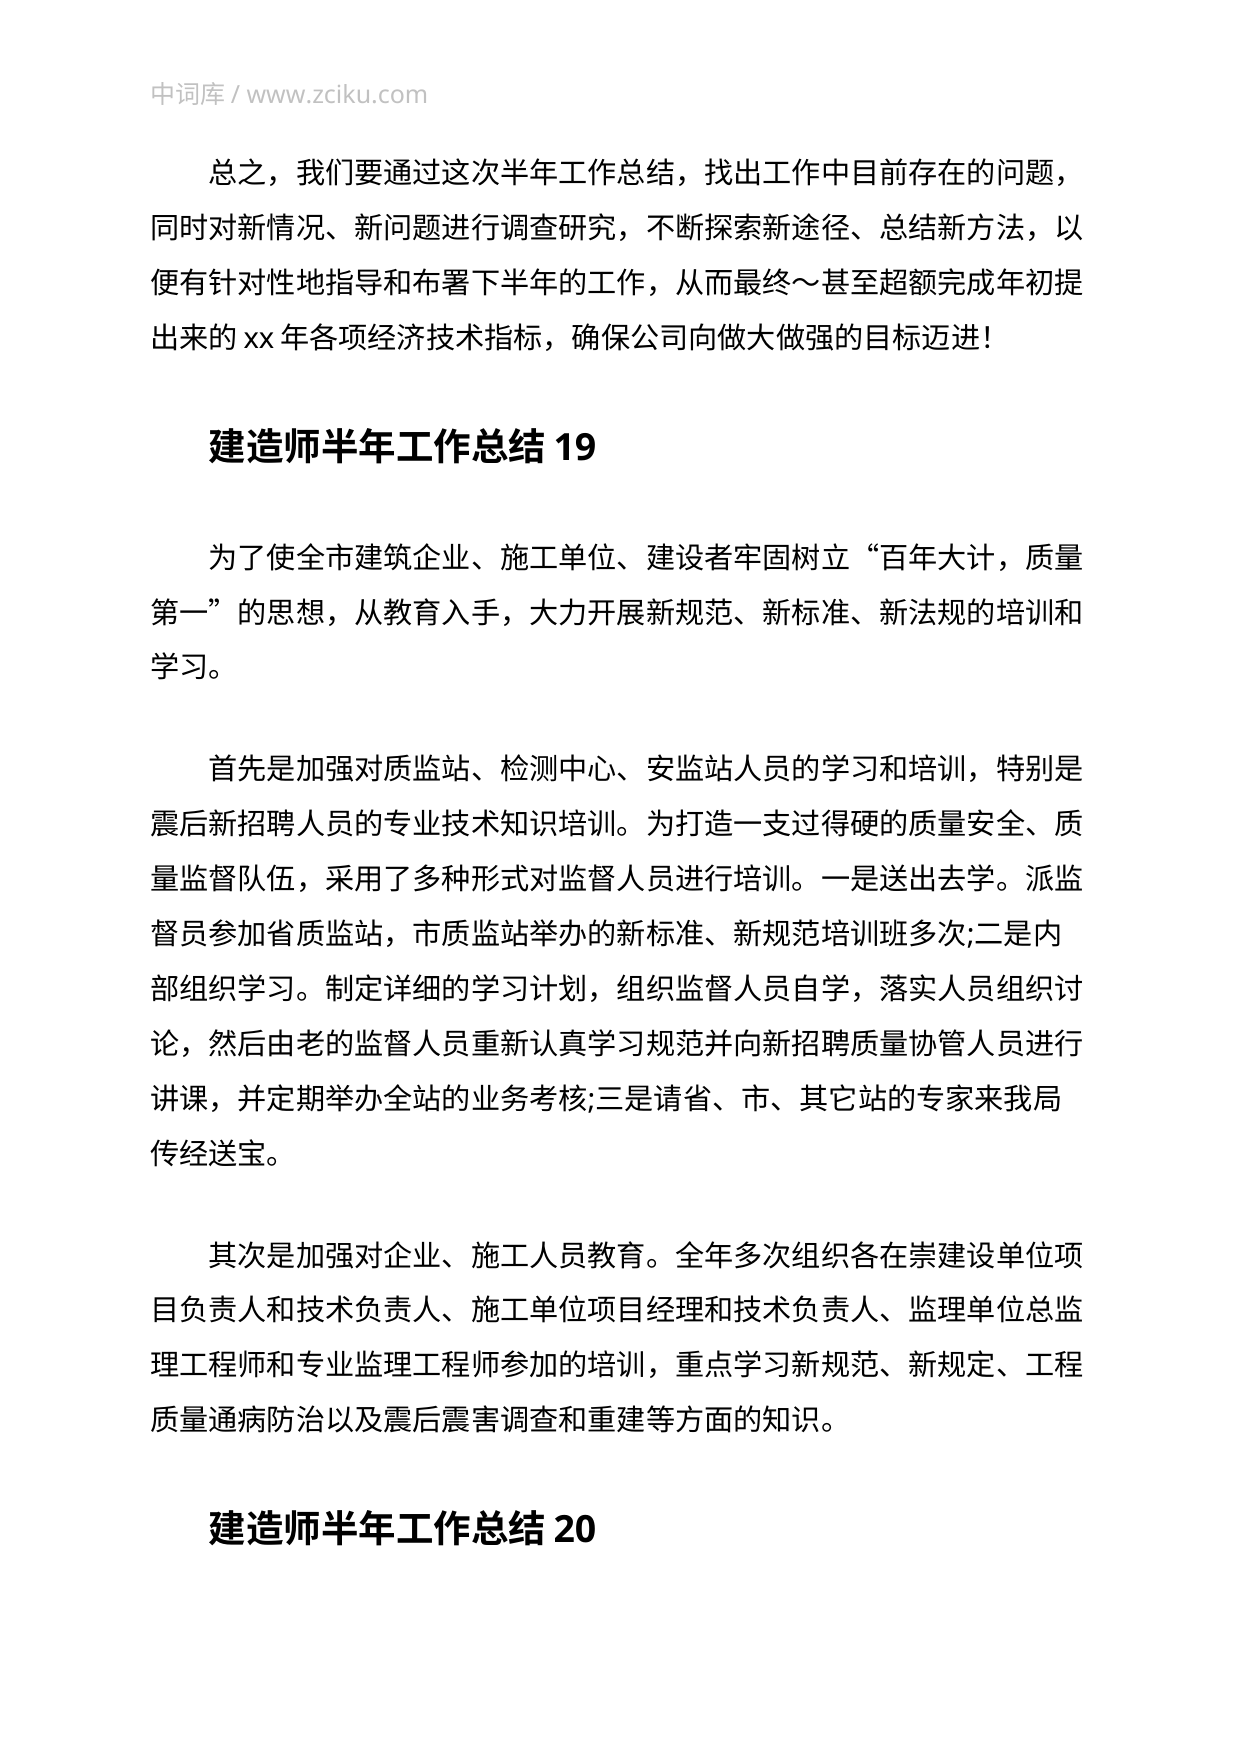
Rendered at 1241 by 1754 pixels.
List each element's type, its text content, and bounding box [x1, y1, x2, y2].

text 建造师半年工作总结19 [150, 417, 1090, 471]
text 总之，我们要通过这次半年工作总结，找出工作中目前存在的问题，同时对新情况、新问题进行调查研究，不断探索新途径、总结新方法，以便有针对性地指导和布署下半年的工作，从而最终～甚至超额完成年初提出来的xx年各项经济技术指标，确保公司向做大做强的目标迈进！ [150, 150, 1090, 357]
text 为了使全市建筑企业、施工单位、建设者牢固树立“百年大计，质量第一”的思想，从教育入手，大力开展新规范、新标准、新法规的培训和学习。 [150, 534, 1090, 686]
text 其次是加强对企业、施工人员教育。全年多次组织各在崇建设单位项目负责人和技术负责人、施工单位项目经理和技术负责人、监理单位总监理工程师和专业监理工程师参加的培训，重点学习新规范、新规定、工程质量通病防治以及震后震害调查和重建等方面的知识。 [150, 1232, 1090, 1439]
text 首先是加强对质监站、检测中心、安监站人员的学习和培训，特别是震后新招聘人员的专业技术知识培训。为打造一支过得硬的质量安全、质量监督队伍，采用了多种形式对监督人员进行培训。一是送出去学。派监督员参加省质监站，市质监站举办的新标准、新规范培训班多次;二是内部组织学习。制定详细的学习计划，组织监督人员自学，落实人员组织讨论，然后由老的监督人员重新认真学习规范并向新招聘质量协管人员进行讲课，并定期举办全站的业务考核;三是请省、市、其它站的专家来我局传经送宝。 [150, 746, 1090, 1173]
text 建造师半年工作总结20 [150, 1498, 1090, 1553]
